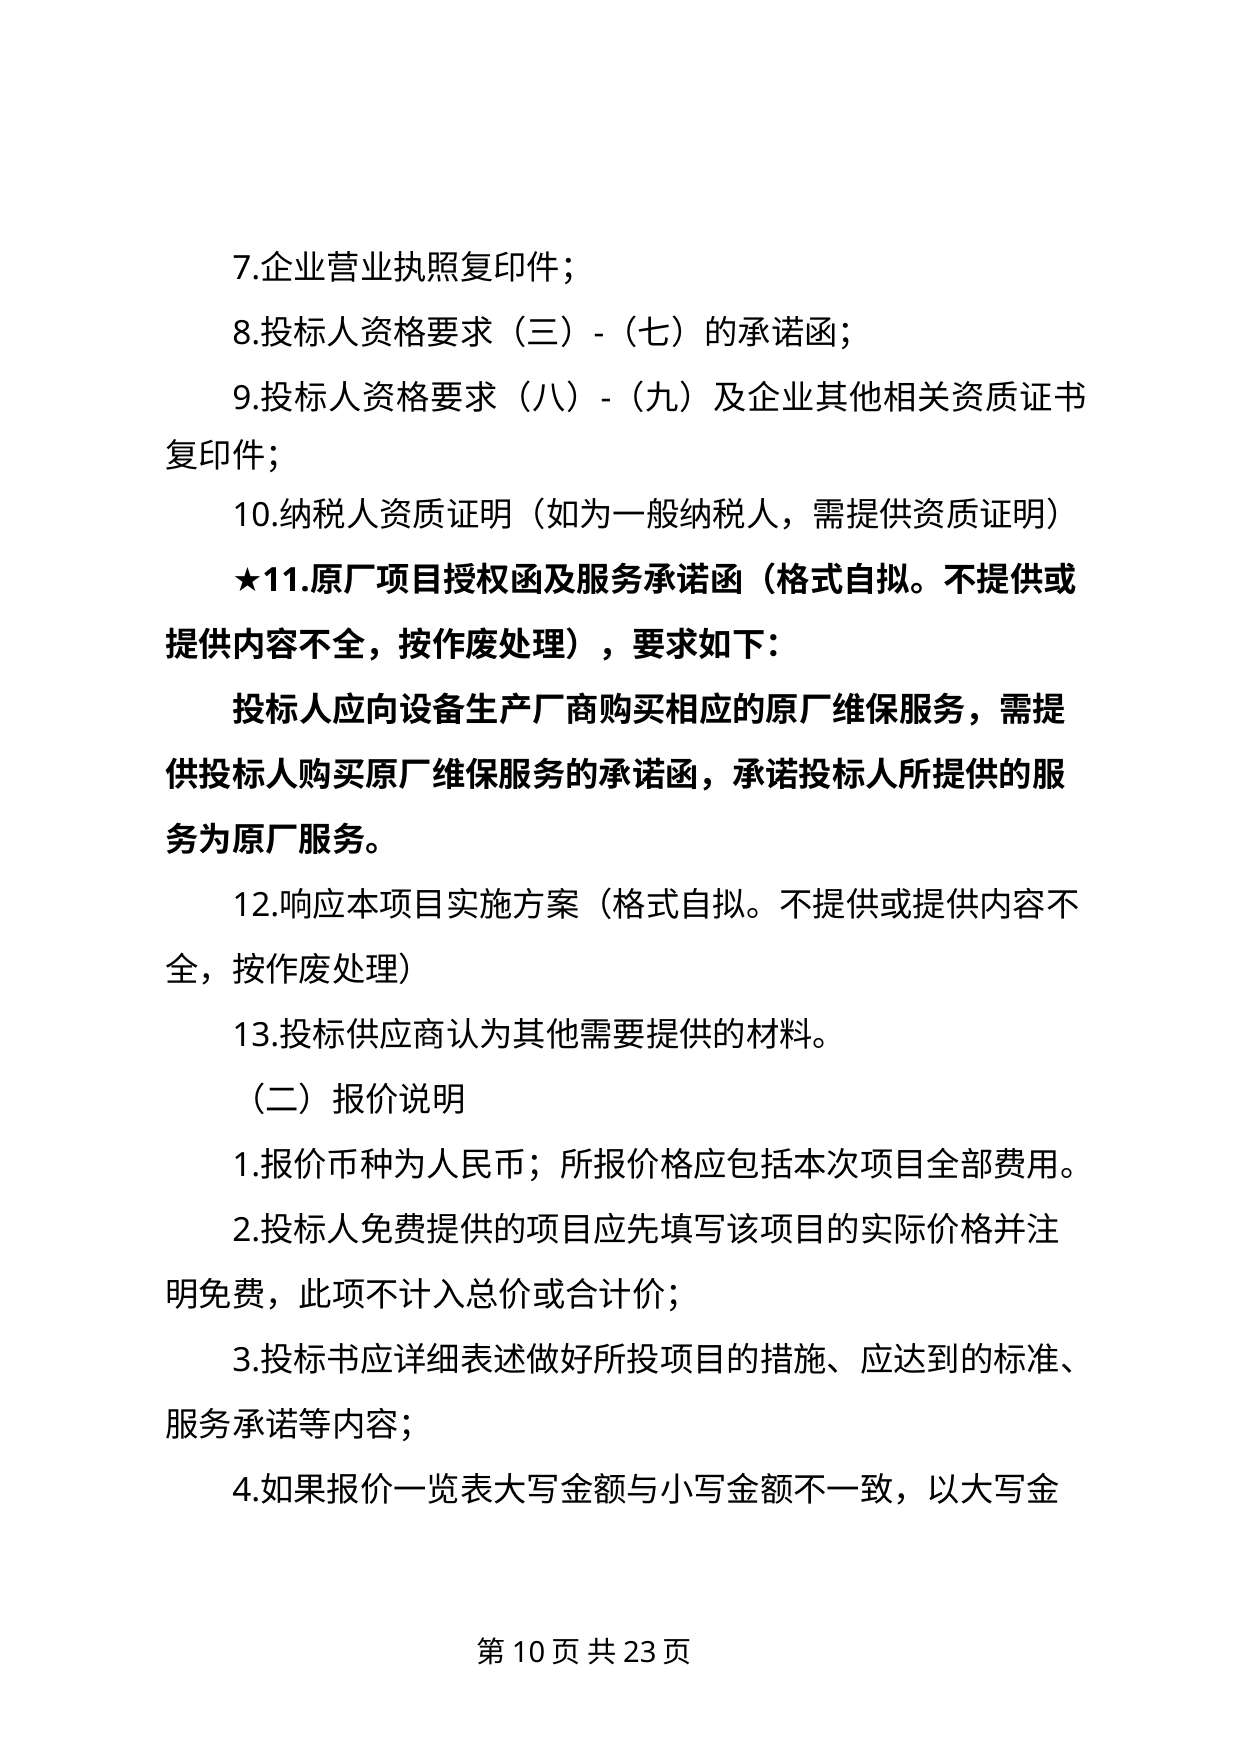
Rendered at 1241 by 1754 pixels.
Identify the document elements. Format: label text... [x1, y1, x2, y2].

text ★11.原厂项目授权函及服务承诺函（格式自拟。不提供或提供内容不全，按作废处理），要求如下： [165, 544, 1087, 674]
text 7.企业营业执照复印件； [165, 233, 1087, 298]
text 8.投标人资格要求（三）-（七）的承诺函； [165, 298, 1087, 363]
text 9.投标人资格要求（八）-（九）及企业其他相关资质证书复印件； [165, 363, 1087, 479]
text 13.投标供应商认为其他需要提供的材料。 [165, 999, 1087, 1064]
text 10.纳税人资质证明（如为一般纳税人，需提供资质证明） [165, 479, 1087, 544]
text 投标人应向设备生产厂商购买相应的原厂维保服务，需提供投标人购买原厂维保服务的承诺函，承诺投标人所提供的服务为原厂服务。 [165, 674, 1087, 869]
text 3.投标书应详细表述做好所投项目的措施、应达到的标准、服务承诺等内容； [165, 1324, 1087, 1454]
text 2.投标人免费提供的项目应先填写该项目的实际价格并注明免费，此项不计入总价或合计价； [165, 1194, 1087, 1324]
text （二）报价说明 [165, 1064, 1087, 1129]
text 1.报价币种为人民币；所报价格应包括本次项目全部费用。 [165, 1129, 1087, 1194]
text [165, 1454, 1087, 1519]
text 12.响应本项目实施方案（格式自拟。不提供或提供内容不全，按作废处理） [165, 869, 1087, 999]
